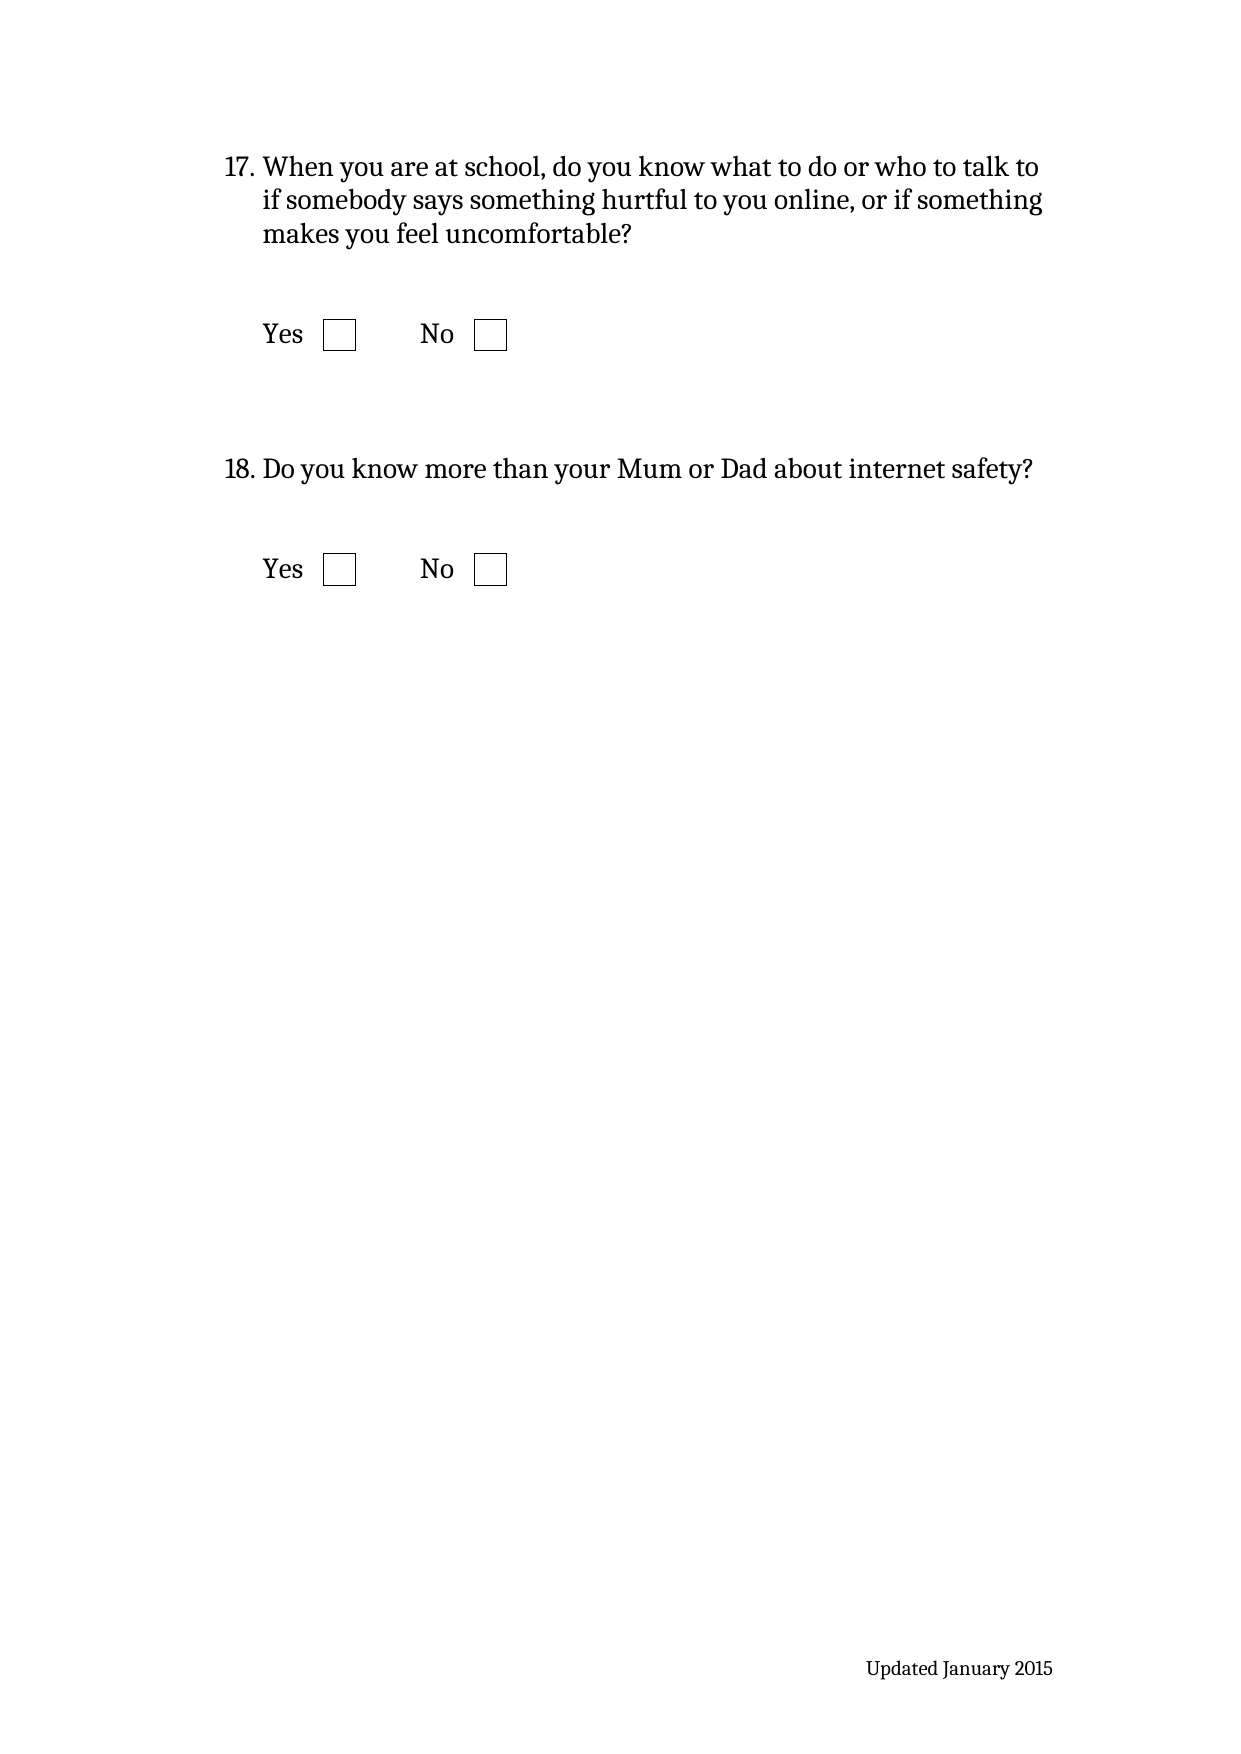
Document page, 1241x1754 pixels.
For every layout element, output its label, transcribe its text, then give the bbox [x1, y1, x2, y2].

list Do you know more than your Mum or Dad about internet safety? [225, 452, 1053, 485]
list Yes No [262, 318, 1053, 351]
list When you are at school, do you know what to do or who to talk to if somebody says something hurtful to you online, or if something makes you feel uncomfortable? [225, 150, 1053, 251]
list Yes No [262, 552, 1053, 586]
